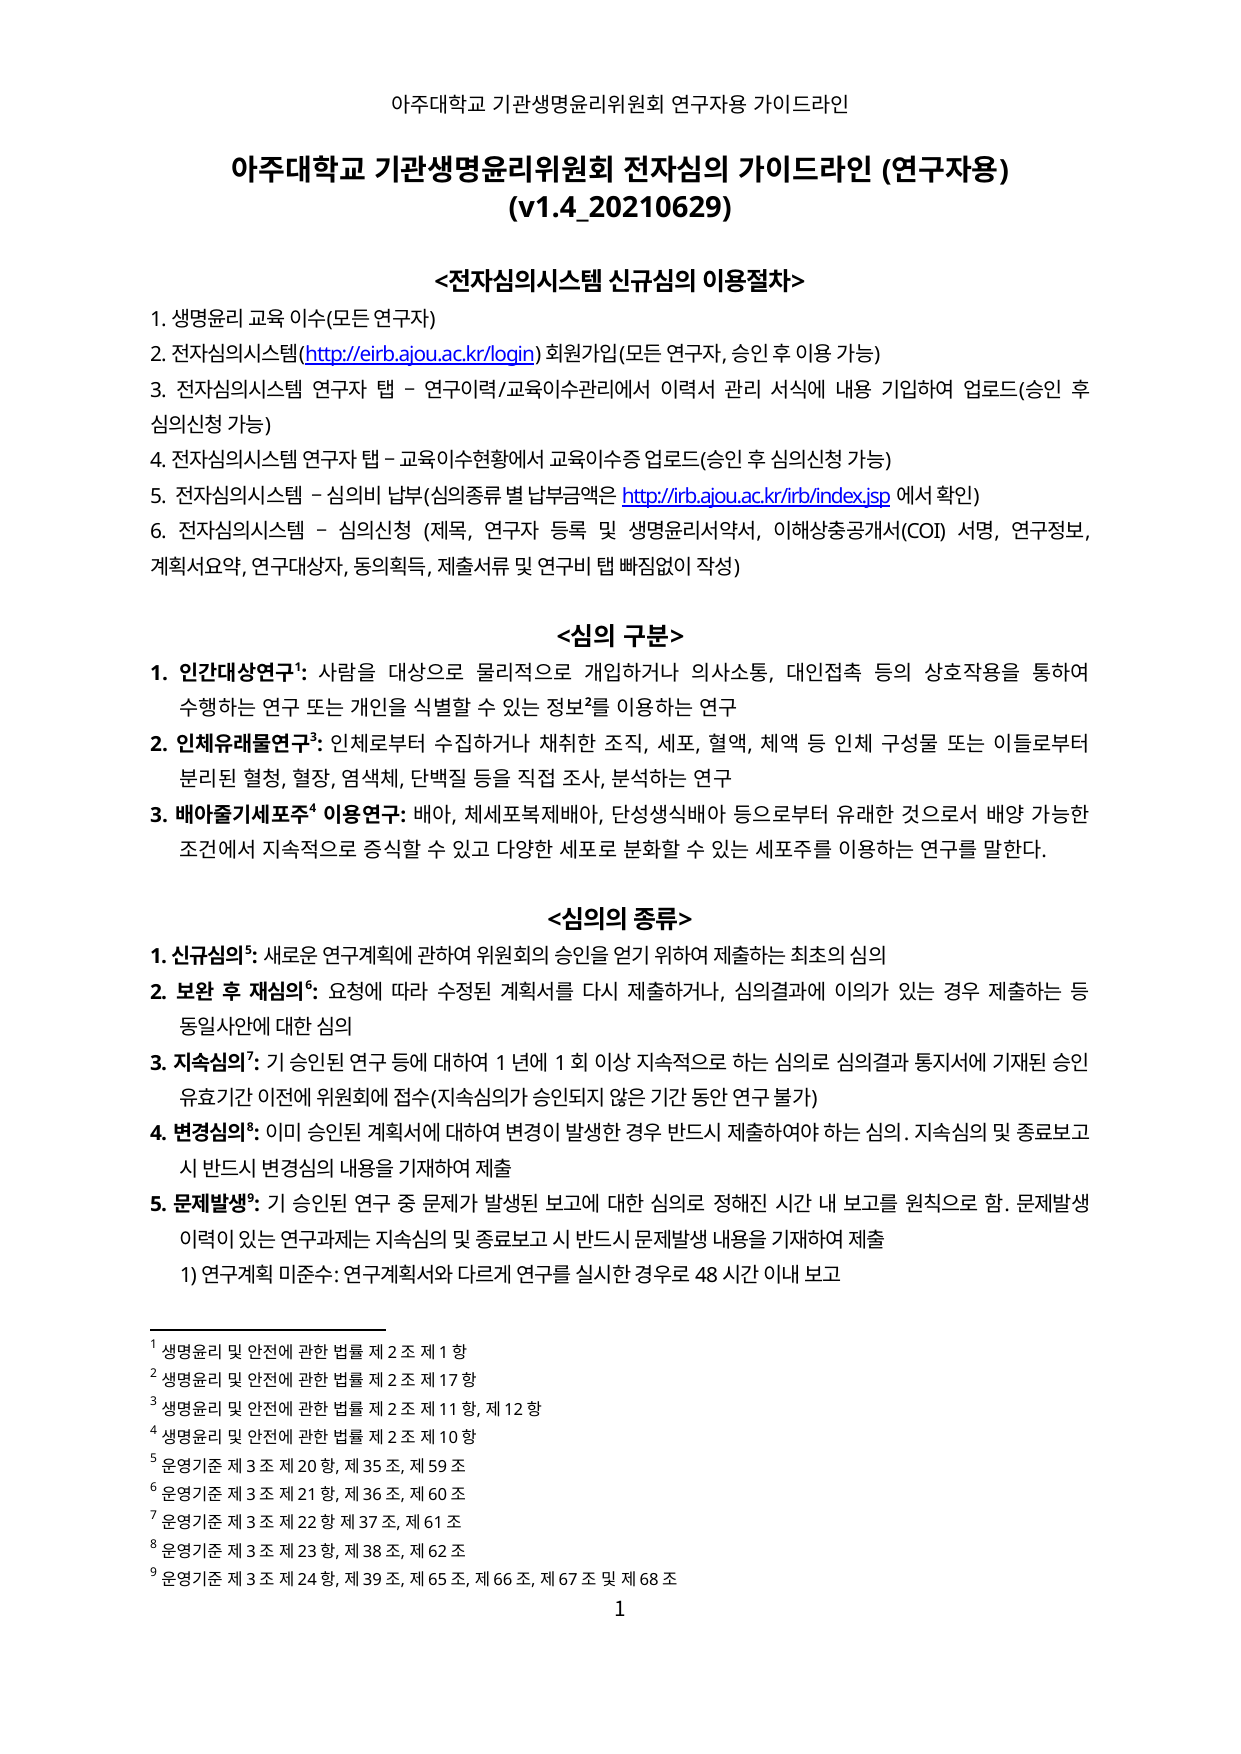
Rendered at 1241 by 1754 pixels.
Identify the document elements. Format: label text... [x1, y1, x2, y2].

text <심의의 종류> [150, 900, 1090, 935]
text <심의 구분> [150, 617, 1090, 652]
text 2. 보완 후 재심의: 요청에 따라 수정된 계획서를 다시 제출하거나, 심의결과에 이의가 있는 경우 제출하는 등 동일사안에 대한 심의 [150, 971, 1090, 1042]
text 3. 지속심의: 기 승인된 연구 등에 대하여 1년에 1회 이상 지속적으로 하는 심의로 심의결과 통지서에 기재된 승인 유효기간 이전에 위원회에 접수(지속심의가 승인되지 않은 기간 동안 연구 불가) [150, 1042, 1090, 1112]
text 1. 인간대상연구: 사람을 대상으로 물리적으로 개입하거나 의사소통, 대인접촉 등의 상호작용을 통하여 수행하는 연구 또는 개인을 식별할 수 있는 정보를 이용하는 연구 [150, 652, 1090, 723]
text 2. 전자심의시스템(http://eirb.ajou.ac.kr/login) 회원가입(모든 연구자, 승인 후 이용 가능) [150, 333, 1090, 369]
text 1) 연구계획 미준수: 연구계획서와 다르게 연구를 실시한 경우로 48시간 이내 보고 [179, 1254, 1090, 1289]
text 5. 전자심의시스템 – 심의비 납부(심의종류 별 납부금액은 http://irb.ajou.ac.kr/irb/index.jsp 에서 확인) [150, 475, 1090, 510]
text 3. 배아줄기세포주 이용연구: 배아, 체세포복제배아, 단성생식배아 등으로부터 유래한 것으로서 배양 가능한 조건에서 지속적으로 증식할 수 있고 다양한 세포로 분화할 수 있는 세포주를 이용하는 연구를 말한다. [150, 794, 1090, 864]
text 5. 문제발생: 기 승인된 연구 중 문제가 발생된 보고에 대한 심의로 정해진 시간 내 보고를 원칙으로 함. 문제발생 이력이 있는 연구과제는 지속심의 및 종료보고 시 반드시 문제발생 내용을 기재하여 제출 [150, 1183, 1090, 1254]
text <전자심의시스템 신규심의 이용절차> [150, 262, 1090, 298]
text 3. 전자심의시스템 연구자 탭 – 연구이력/교육이수관리에서 이력서 관리 서식에 내용 기입하여 업로드(승인 후 심의신청 가능) [150, 369, 1090, 439]
text 1. 생명윤리 교육 이수(모든 연구자) [150, 298, 1090, 333]
text 2. 인체유래물연구: 인체로부터 수집하거나 채취한 조직, 세포, 혈액, 체액 등 인체 구성물 또는 이들로부터 분리된 혈청, 혈장, 염색체, 단백질 등을 직접 조사, 분석하는 연구 [150, 723, 1090, 794]
text 4. 변경심의: 이미 승인된 계획서에 대하여 변경이 발생한 경우 반드시 제출하여야 하는 심의. 지속심의 및 종료보고 시 반드시 변경심의 내용을 기재하여 제출 [150, 1112, 1090, 1183]
text 6. 전자심의시스템 – 심의신청 (제목, 연구자 등록 및 생명윤리서약서, 이해상충공개서(COI) 서명, 연구정보, 계획서요약, 연구대상자, 동의획득, 제출서류 및 연구비 탭 빠짐없이 작성) [150, 510, 1090, 581]
text 아주대학교 기관생명윤리위원회 전자심의 가이드라인 (연구자용)(v1.4_20210629) [150, 150, 1090, 225]
list 1. 신규심의: 새로운 연구계획에 관하여 위원회의 승인을 얻기 위하여 제출하는 최초의 심의 [150, 935, 1090, 971]
text 4. 전자심의시스템 연구자 탭 – 교육이수현황에서 교육이수증 업로드(승인 후 심의신청 가능) [150, 439, 1090, 475]
